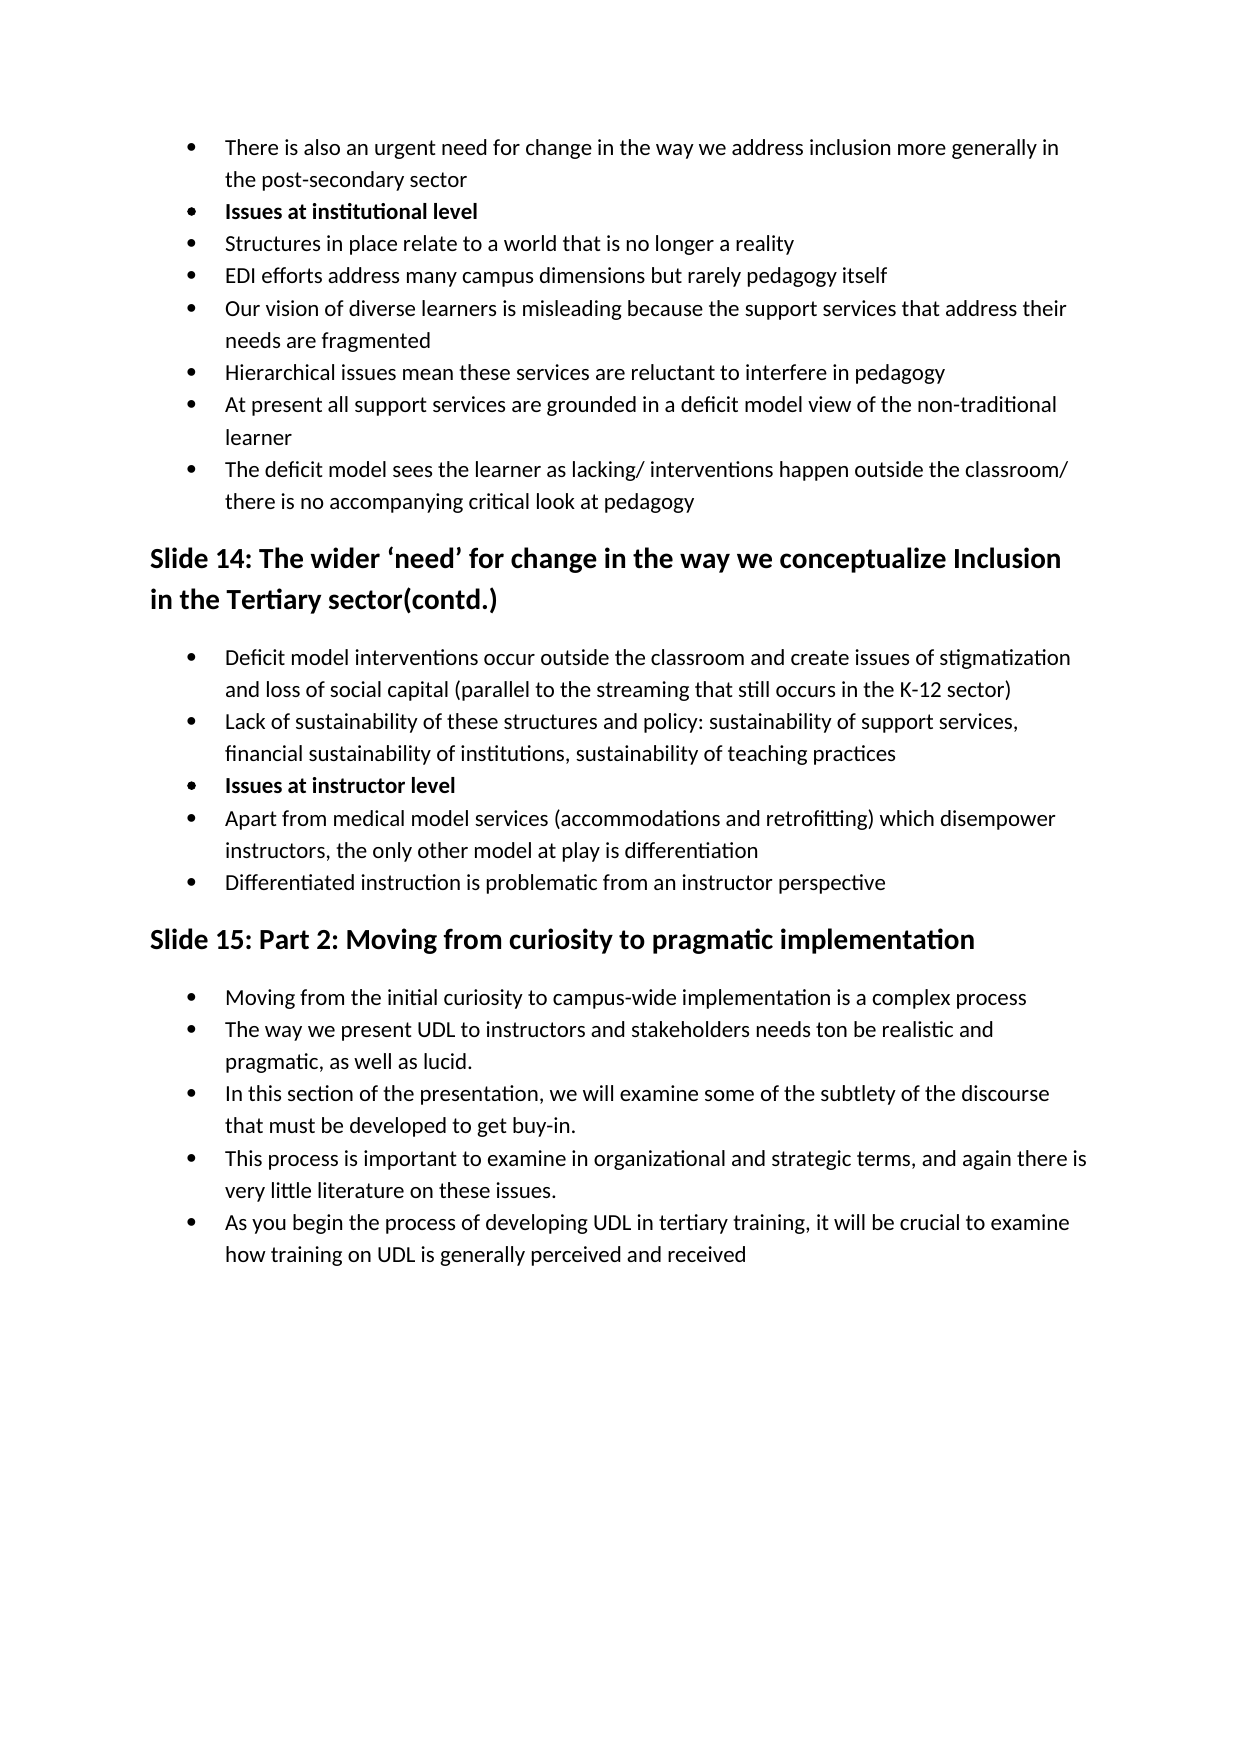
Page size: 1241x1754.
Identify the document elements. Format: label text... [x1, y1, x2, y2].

list There is also an urgent need for change in the way we address inclusion more generally in the post-secondary sector [187, 133, 1090, 193]
list The way we present UDL to instructors and stakeholders needs ton be realistic and pragmatic, as well as lucid. [187, 1015, 1090, 1075]
list This process is important to examine in organizational and strategic terms, and again there is very little literature on these issues. [187, 1144, 1090, 1204]
list Differentiated instruction is problematic from an instructor perspective [187, 868, 1090, 896]
subtitle Slide 14: The wider ‘need’ for change in the way we conceptualize Inclusion in the Tertiary sector(contd.) [150, 540, 1090, 617]
list Lack of sustainability of these structures and policy: sustainability of support services, financial sustainability of institutions, sustainability of teaching practices [187, 707, 1090, 767]
list EDI efforts address many campus dimensions but rarely pedagogy itself [187, 262, 1090, 290]
subtitle Slide 15: Part 2: Moving from curiosity to pragmatic implementation [150, 921, 1090, 957]
list Moving from the initial curiosity to campus-wide implementation is a complex process [187, 983, 1090, 1011]
list At present all support services are grounded in a deficit model view of the non-traditional learner [187, 390, 1090, 451]
list In this section of the presentation, we will examine some of the subtlety of the discourse that must be developed to get buy-in. [187, 1079, 1090, 1139]
list Deficit model interventions occur outside the classroom and create issues of stigmatization and loss of social capital (parallel to the streaming that still occurs in the K-12 sector) [187, 643, 1090, 703]
list Our vision of diverse learners is misleading because the support services that address their needs are fragmented [187, 294, 1090, 354]
list As you begin the process of developing UDL in tertiary training, it will be crucial to examine how training on UDL is generally perceived and received [187, 1208, 1090, 1268]
list The deficit model sees the learner as lacking/ interventions happen outside the classroom/ there is no accompanying critical look at pedagogy [187, 455, 1090, 515]
list Hierarchical issues mean these services are reluctant to interfere in pedagogy [187, 358, 1090, 386]
list Apart from medical model services (accommodations and retrofitting) which disempower instructors, the only other model at play is differentiation [187, 804, 1090, 864]
list Issues at instructor level [187, 771, 1090, 799]
list Issues at institutional level [187, 197, 1090, 225]
list Structures in place relate to a world that is no longer a reality [187, 229, 1090, 257]
